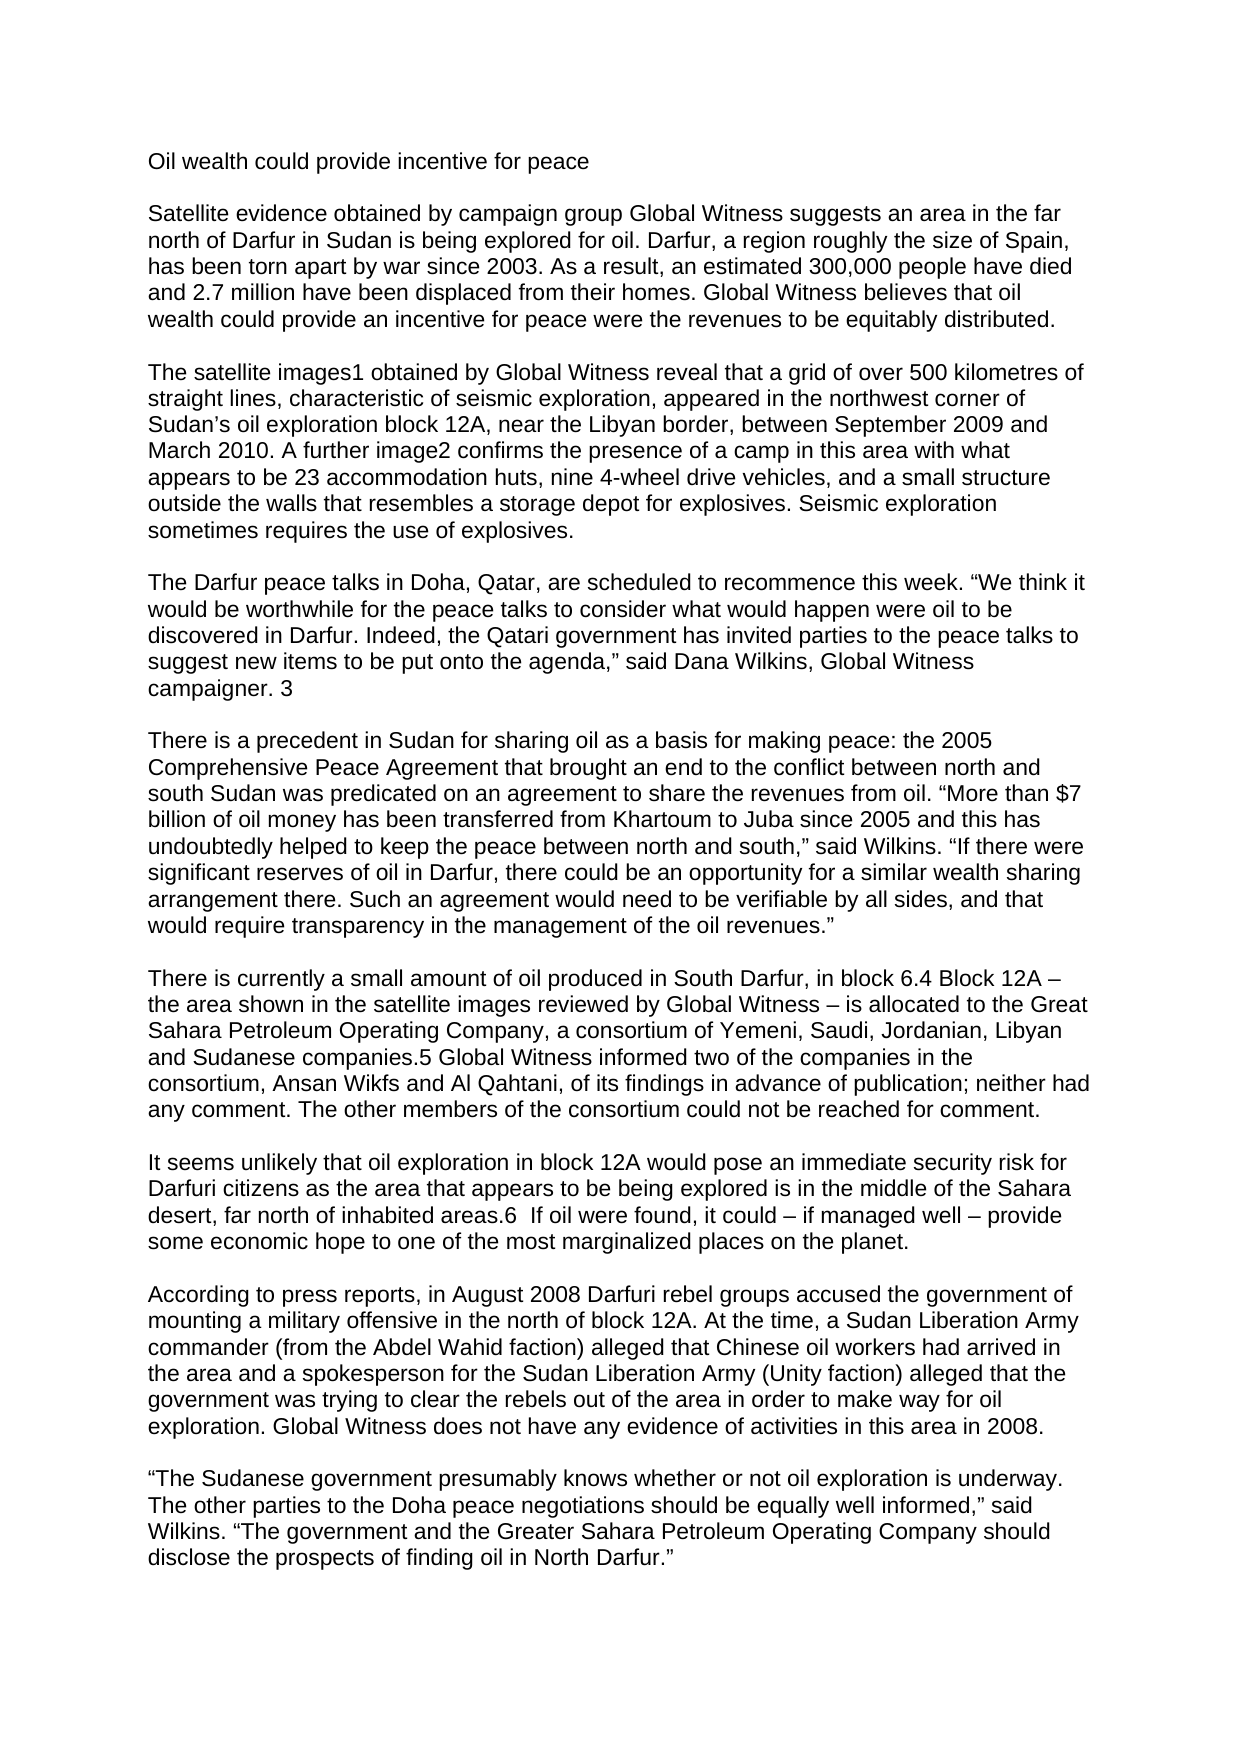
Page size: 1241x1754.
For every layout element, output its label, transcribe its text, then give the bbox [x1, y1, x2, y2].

text Oil wealth could provide incentive for peace [148, 148, 1093, 174]
text There is currently a small amount of oil produced in South Darfur, in block 6.4 Block 12A – the area shown in the satellite images reviewed by Global Witness – is allocated to the Great Sahara Petroleum Operating Company, a consortium of Yemeni, Saudi, Jordanian, Libyan and Sudanese companies.5 Global Witness informed two of the companies in the consortium, Ansan Wikfs and Al Qahtani, of its findings in advance of publication; neither had any comment. The other members of the consortium could not be reached for comment. [148, 964, 1093, 1123]
text “The Sudanese government presumably knows whether or not oil exploration is underway. The other parties to the peace negotiations should be equally well informed,” said Wilkins. “The government and the Greater Sahara Petroleum Operating Company should disclose the prospects of finding oil in .” [148, 1465, 1093, 1571]
text It seems unlikely that oil exploration in block 12A would pose an immediate security risk for Darfuri citizens as the area that appears to be being explored is in the middle of the Sahara desert, far north of inhabited areas.6 If oil were found, it could – if managed well – provide some economic hope to one of the most marginalized places on the planet. [148, 1149, 1093, 1254]
text Satellite evidence obtained by campaign group Global Witness suggests an area in the far north of in is being explored for oil. , a region roughly the size of , has been torn apart by war since 2003. As a result, an estimated 300,000 people have died and 2.7 million have been displaced from their homes. Global Witness believes that oil wealth could provide an incentive for peace were the revenues to be equitably distributed. [148, 200, 1093, 332]
text According to press reports, in August 2008 Darfuri rebel groups accused the government of mounting a military offensive in the north of block 12A. At the time, a Sudan Liberation Army commander (from the Abdel Wahid faction) alleged that Chinese oil workers had arrived in the area and a spokesperson for the Sudan Liberation Army (Unity faction) alleged that the government was trying to clear the rebels out of the area in order to make way for oil exploration. Global Witness does not have any evidence of activities in this area in 2008. [148, 1281, 1093, 1439]
text The peace talks in , are scheduled to recommence this week. “We think it would be worthwhile for the peace talks to consider what would happen were oil to be discovered in . Indeed, the Qatari government has invited parties to the peace talks to suggest new items to be put onto the agenda,” said Dana Wilkins, Global Witness campaigner. 3 [148, 569, 1093, 701]
text The satellite images1 obtained by Global Witness reveal that a grid of over 500 kilometres of straight lines, characteristic of seismic exploration, appeared in the northwest corner of ’s oil exploration block 12A, near the Libyan border, between September 2009 and March 2010. A further image2 confirms the presence of a camp in this area with what appears to be 23 accommodation huts, nine 4-wheel drive vehicles, and a small structure outside the walls that resembles a storage depot for explosives. Seismic exploration sometimes requires the use of explosives. [148, 358, 1093, 543]
text There is a precedent in for sharing oil as a basis for making peace: the 2005 Comprehensive Peace Agreement that brought an end to the conflict between north and south was predicated on an agreement to share the revenues from oil. “More than $7 billion of oil money has been transferred from to since 2005 and this has undoubtedly helped to keep the peace between north and south,” said Wilkins. “If there were significant reserves of oil in , there could be an opportunity for a similar wealth sharing arrangement there. Such an agreement would need to be verifiable by all sides, and that would require transparency in the management of the oil revenues.” [148, 727, 1093, 938]
